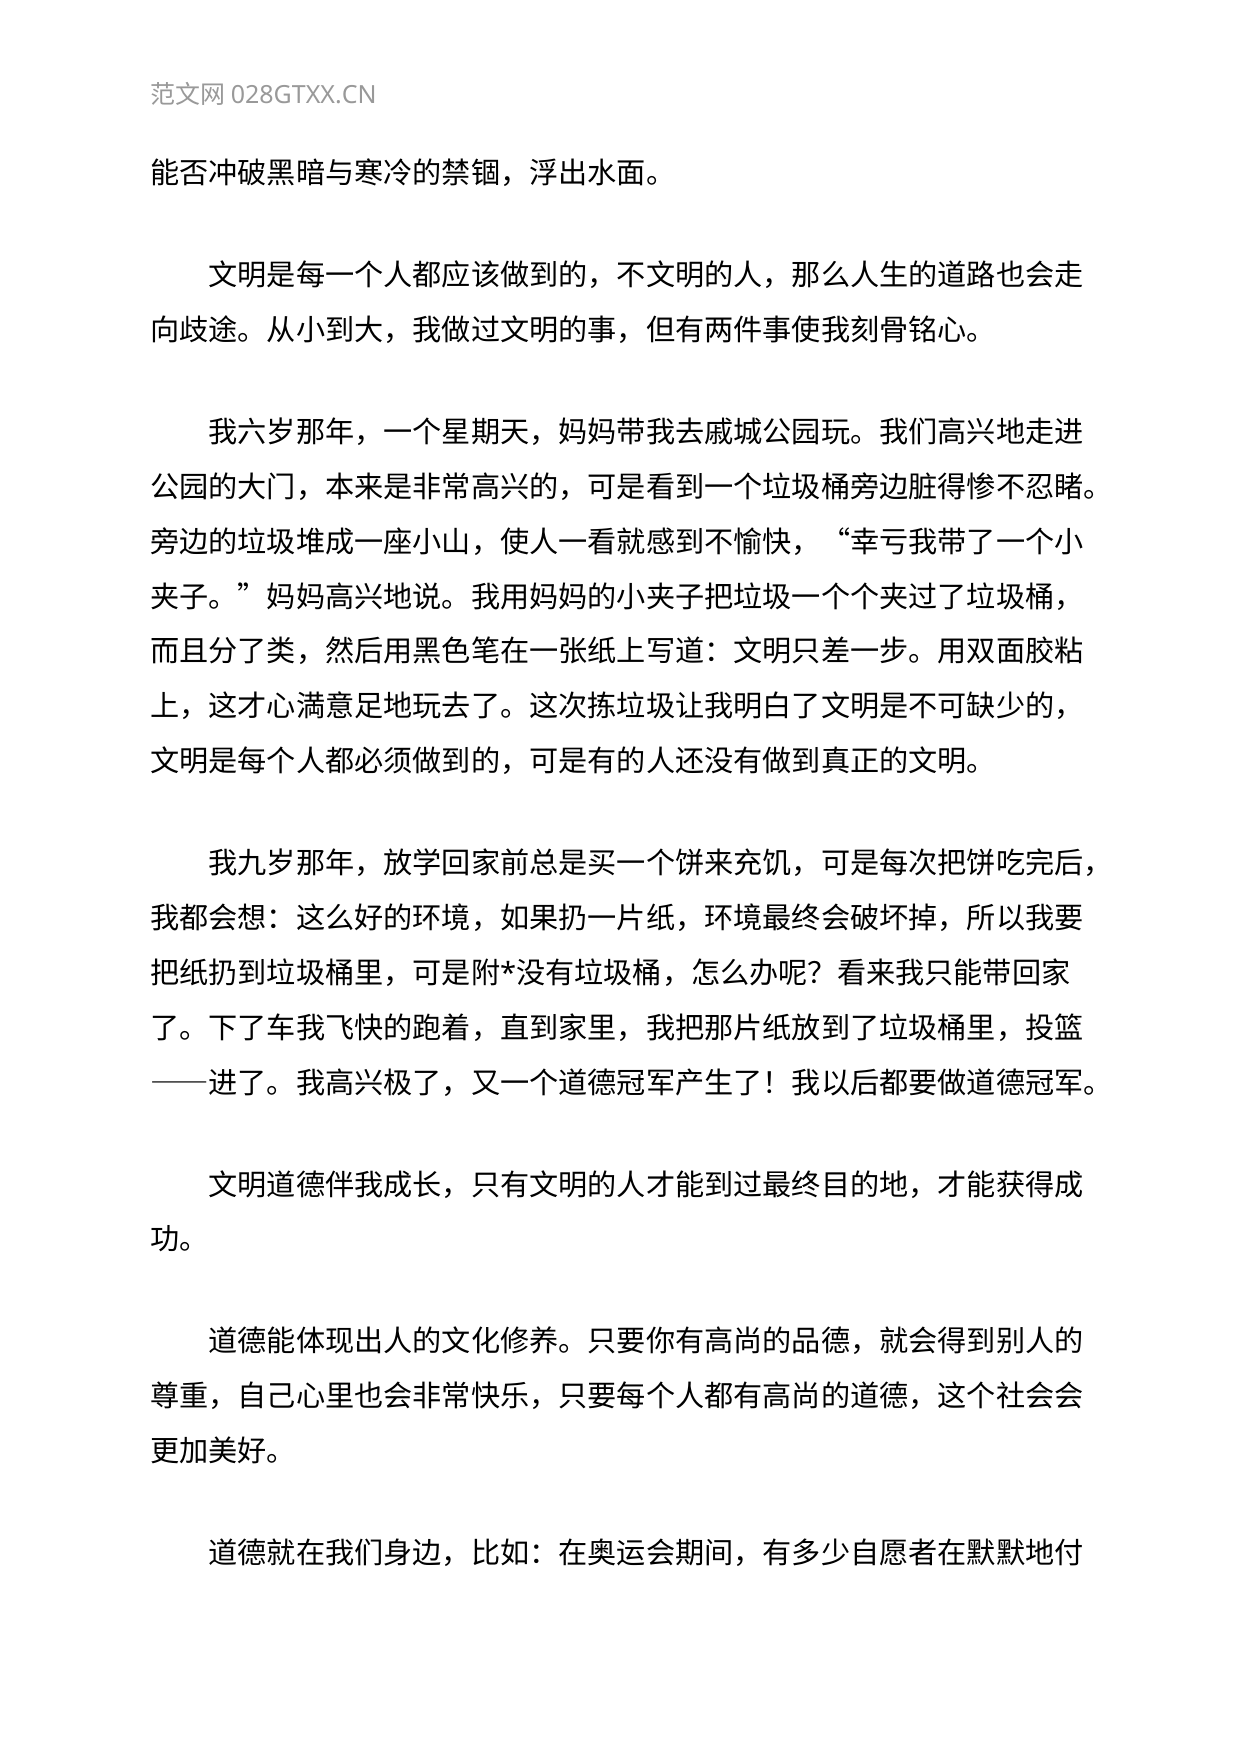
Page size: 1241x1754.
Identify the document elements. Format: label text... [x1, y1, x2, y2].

text 我九岁那年，放学回家前总是买一个饼来充饥，可是每次把饼吃完后，我都会想：这么好的环境，如果扔一片纸，环境最终会破坏掉，所以我要把纸扔到垃圾桶里，可是附*没有垃圾桶，怎么办呢？看来我只能带回家了。下了车我飞快的跑着，直到家里，我把那片纸放到了垃圾桶里，投篮——进了。我高兴极了，又一个道德冠军产生了！我以后都要做道德冠军。 [150, 839, 1090, 1102]
text 道德能体现出人的文化修养。只要你有高尚的品德，就会得到别人的尊重，自己心里也会非常快乐，只要每个人都有高尚的道德，这个社会会更加美好。 [150, 1318, 1090, 1470]
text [150, 1529, 1090, 1572]
text 我六岁那年，一个星期天，妈妈带我去戚城公园玩。我们高兴地走进公园的大门，本来是非常高兴的，可是看到一个垃圾桶旁边脏得惨不忍睹。旁边的垃圾堆成一座小山，使人一看就感到不愉快，“幸亏我带了一个小夹子。”妈妈高兴地说。我用妈妈的小夹子把垃圾一个个夹过了垃圾桶，而且分了类，然后用黑色笔在一张纸上写道：文明只差一步。用双面胶粘上，这才心満意足地玩去了。这次拣垃圾让我明白了文明是不可缺少的，文明是每个人都必须做到的，可是有的人还没有做到真正的文明。 [150, 408, 1090, 780]
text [150, 150, 1090, 192]
text 文明道德伴我成长，只有文明的人才能到过最终目的地，才能获得成功。 [150, 1161, 1090, 1258]
text 文明是每一个人都应该做到的，不文明的人，那么人生的道路也会走向歧途。从小到大，我做过文明的事，但有两件事使我刻骨铭心。 [150, 252, 1090, 349]
